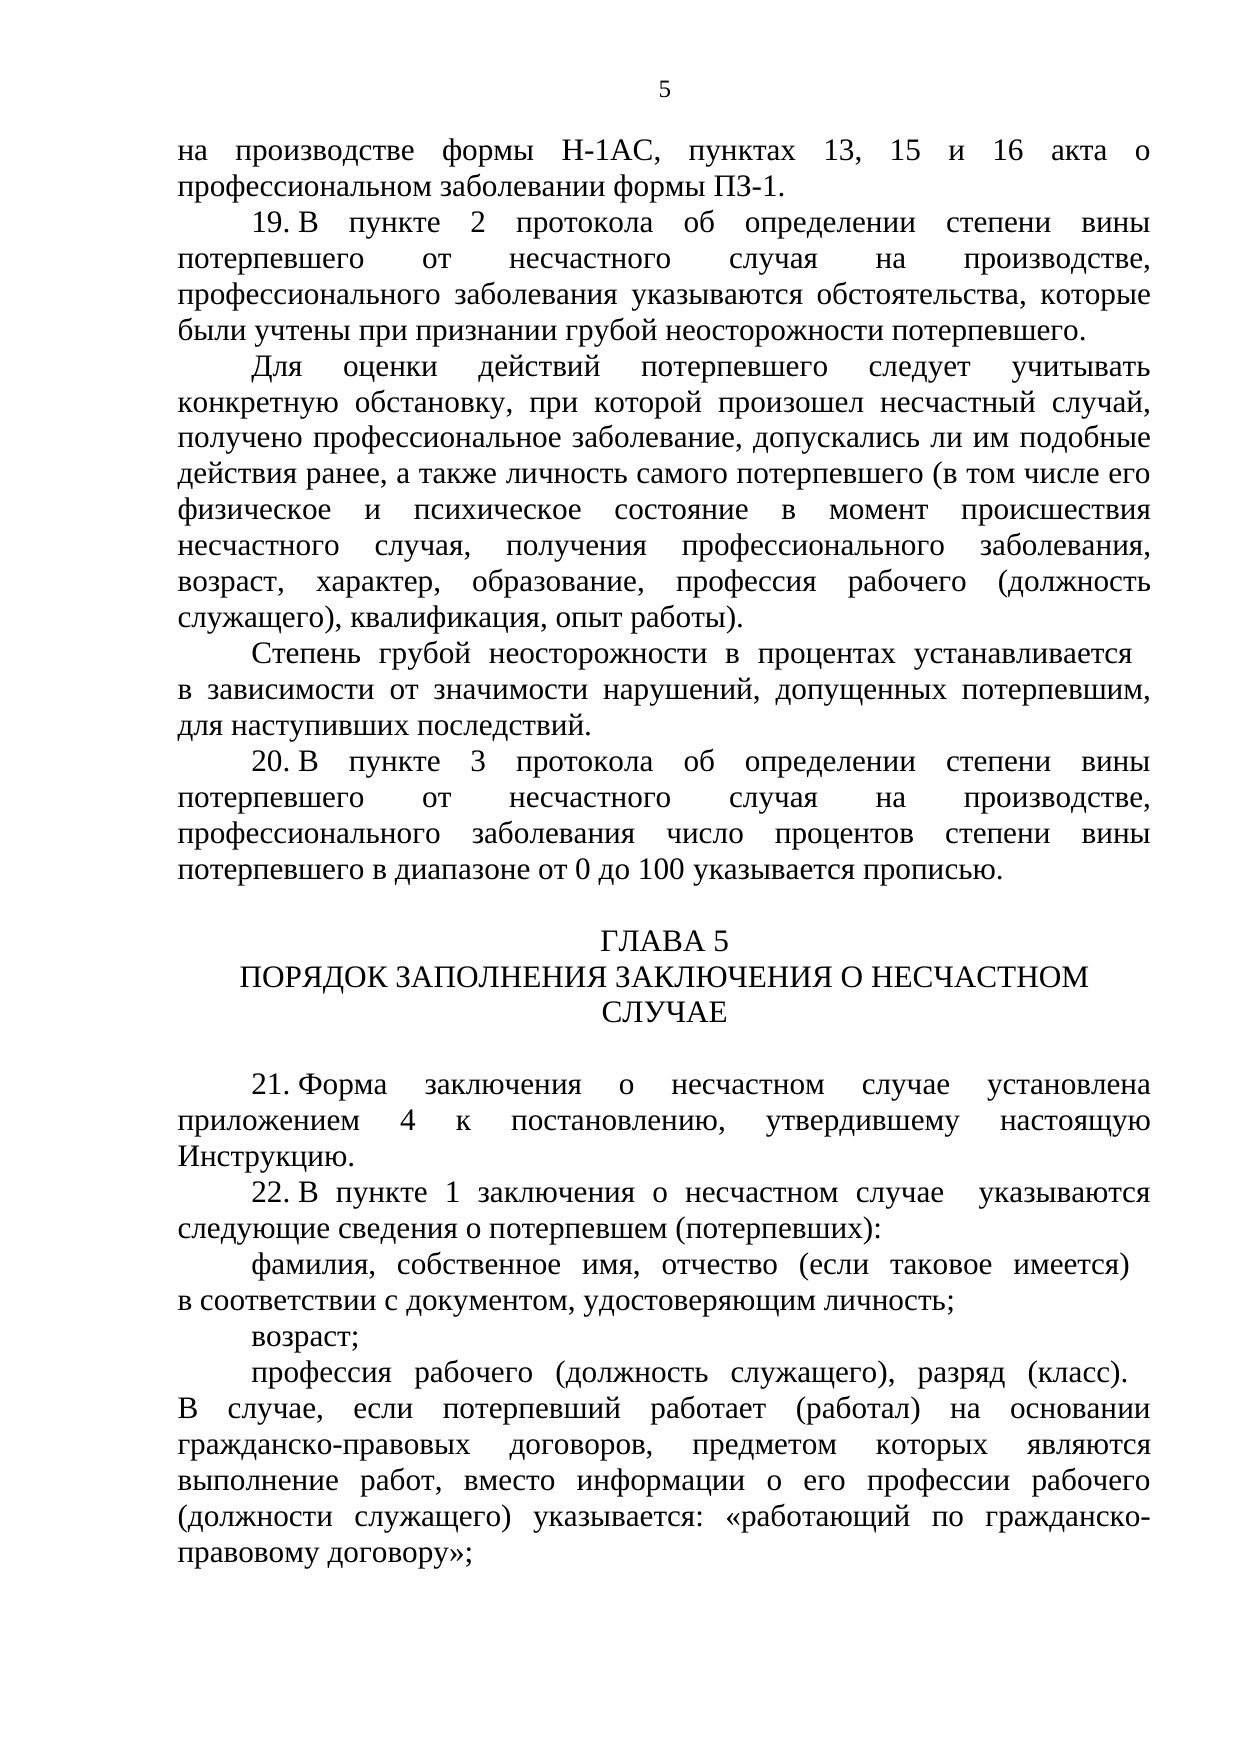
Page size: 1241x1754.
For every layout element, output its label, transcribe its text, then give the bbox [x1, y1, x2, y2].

text профессия рабочего (должность служащего), разряд (класс). В случае, если потерпевший работает (работал) на основании гражданско-правовых договоров, предметом которых являются выполнение работ, вместо информации о его профессии рабочего (должности служащего) указывается: «работающий по гражданско-правовому договору»; [177, 1353, 1152, 1569]
text 21. Форма заключения о несчастном случае установлена приложением 4 к постановлению, утвердившему настоящую Инструкцию. [177, 1066, 1152, 1173]
text 19. В пункте 2 протокола об определении степени вины потерпевшего от несчастного случая на производстве, профессионального заболевания указываются обстоятельства, которые были учтены при признании грубой неосторожности потерпевшего. [177, 203, 1152, 347]
text фамилия, собственное имя, отчество (если таковое имеется) в соответствии с документом, удостоверяющим личность; [177, 1245, 1152, 1317]
text Степень грубой неосторожности в процентах устанавливается в зависимости от значимости нарушений, допущенных потерпевшим, для наступивших последствий. [177, 634, 1152, 742]
text ГЛАВА 5 ПОРЯДОК ЗАПОЛНЕНИЯ ЗАКЛЮЧЕНИЯ О НЕСЧАСТНОМ СЛУЧАЕ [177, 922, 1152, 1030]
text Для оценки действий потерпевшего следует учитывать конкретную обстановку, при которой произошел несчастный случай, получено профессиональное заболевание, допускались ли им подобные действия ранее, а также личность самого потерпевшего (в том числе его физическое и психическое состояние в момент происшествия несчастного случая, получения профессионального заболевания, возраст, характер, образование, профессия рабочего (должность служащего), квалификация, опыт работы). [177, 347, 1152, 634]
text 22. В пункте 1 заключения о несчастном случае указываются следующие сведения о потерпевшем (потерпевших): [177, 1173, 1152, 1245]
text 20. В пункте 3 протокола об определении степени вины потерпевшего от несчастного случая на производстве, профессионального заболевания число процентов степени вины потерпевшего в диапазоне от 0 до 100 указывается прописью. [177, 742, 1152, 886]
text возраст; [177, 1317, 1152, 1353]
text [177, 131, 1152, 203]
